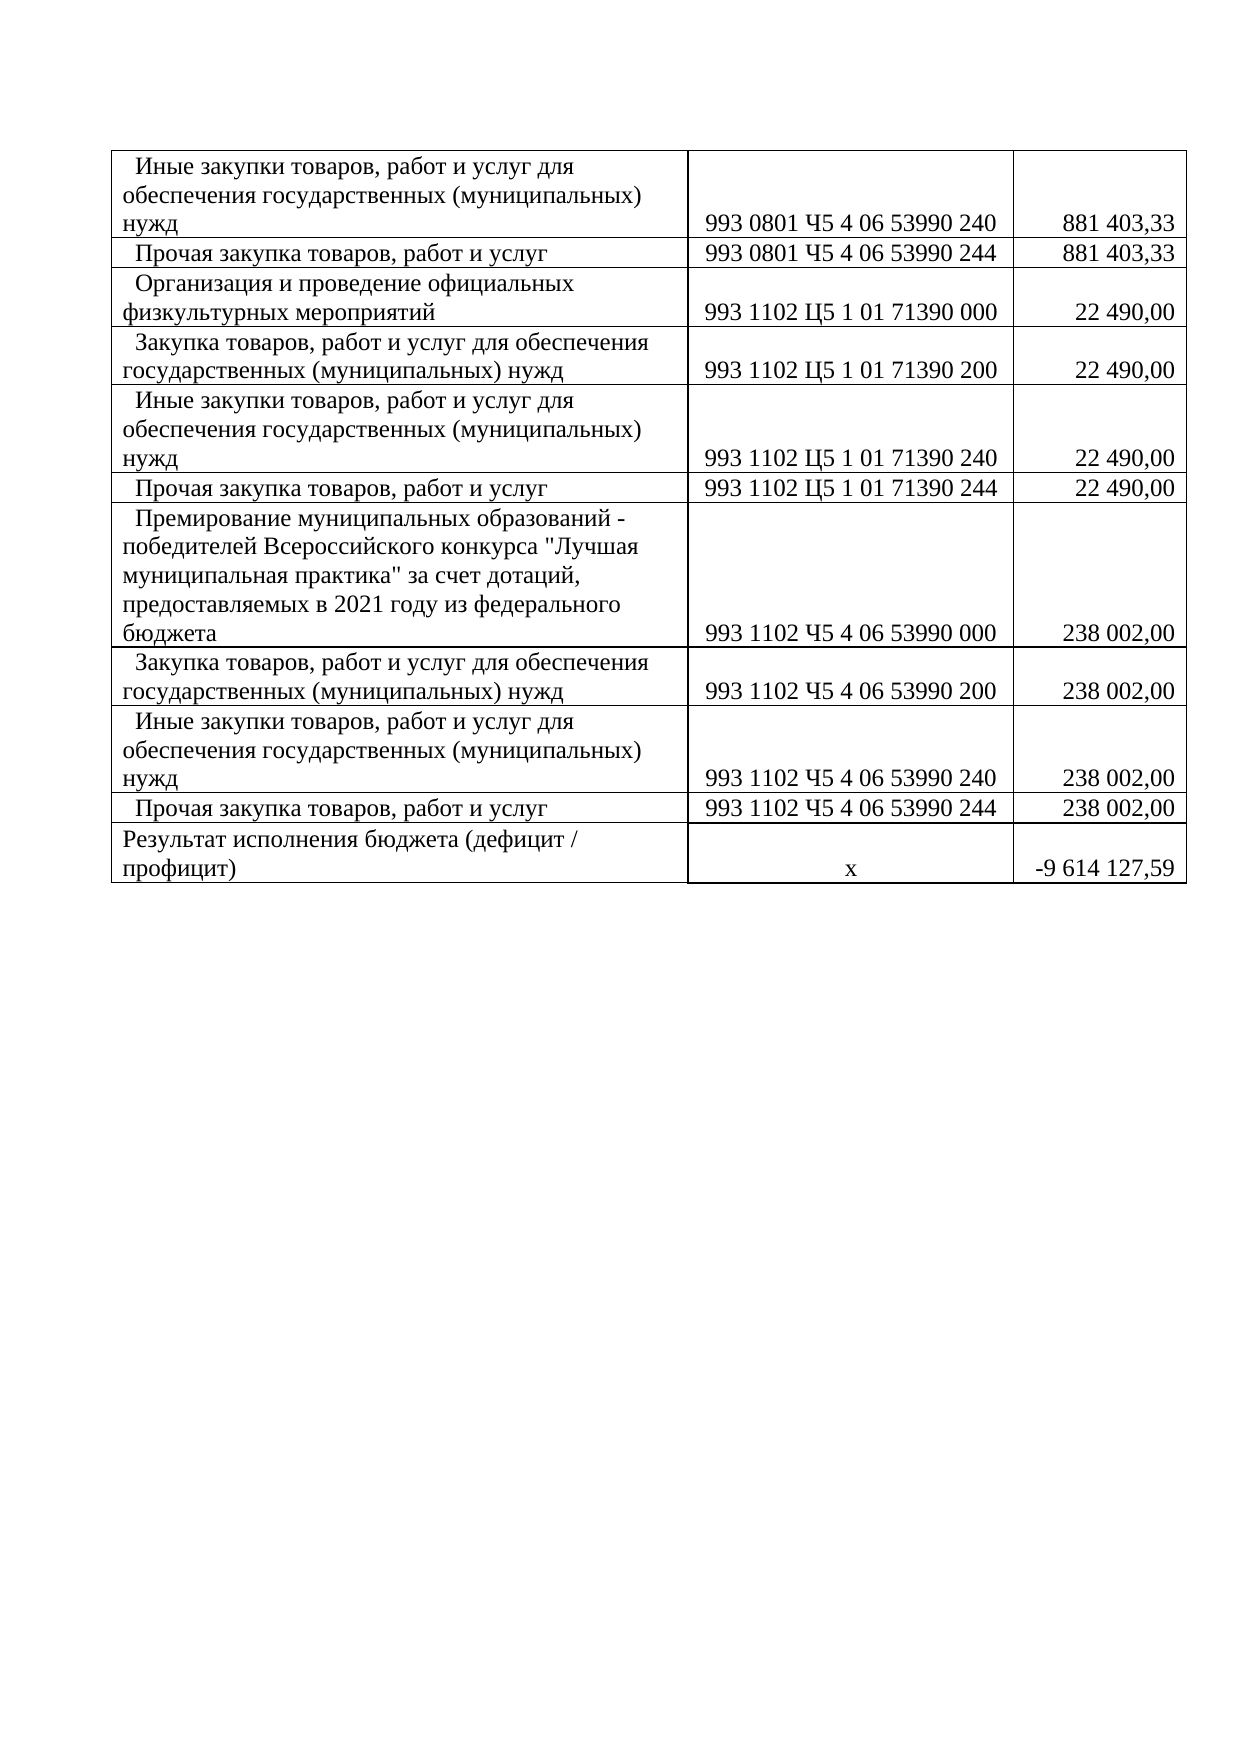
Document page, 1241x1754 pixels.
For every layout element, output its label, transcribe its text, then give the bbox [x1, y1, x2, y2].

table_cell -9 614 127,59 [1014, 824, 1186, 882]
table_cell x [689, 824, 1013, 882]
table_cell 993 1102 Ц5 1 01 71390 240 [689, 385, 1013, 472]
table_cell 22 490,00 [1014, 268, 1186, 326]
table_cell Прочая закупка товаров, работ и услуг [112, 793, 687, 822]
table_cell 993 1102 Ч5 4 06 53990 000 [689, 503, 1013, 646]
table_cell 881 403,33 [1014, 151, 1186, 237]
table_cell 993 0801 Ч5 4 06 53990 240 [689, 151, 1013, 237]
table_cell 22 490,00 [1014, 327, 1186, 384]
table_cell 993 1102 Ц5 1 01 71390 200 [689, 327, 1013, 384]
table_cell 238 002,00 [1014, 648, 1186, 705]
table_cell 993 1102 Ч5 4 06 53990 244 [689, 793, 1013, 822]
table_cell 993 1102 Ц5 1 01 71390 244 [689, 473, 1013, 502]
table_cell 22 490,00 [1014, 385, 1186, 472]
table_cell 993 0801 Ч5 4 06 53990 244 [689, 238, 1013, 267]
table_cell Организация и проведение официальных физкультурных мероприятий [112, 268, 687, 326]
table_cell 238 002,00 [1014, 793, 1186, 822]
table_cell 238 002,00 [1014, 503, 1186, 646]
table_cell 881 403,33 [1014, 238, 1186, 267]
table_cell Результат исполнения бюджета (дефицит / профицит) [112, 823, 687, 882]
table_cell 993 1102 Ч5 4 06 53990 240 [689, 706, 1013, 792]
table_cell Прочая закупка товаров, работ и услуг [112, 238, 687, 267]
table_cell Иные закупки товаров, работ и услуг для обеспечения государственных (муниципальных) нужд [112, 385, 687, 472]
table_cell Иные закупки товаров, работ и услуг для обеспечения государственных (муниципальных) нужд [112, 706, 687, 792]
table_cell Прочая закупка товаров, работ и услуг [112, 473, 687, 502]
table_cell Иные закупки товаров, работ и услуг для обеспечения государственных (муниципальных) нужд [112, 151, 687, 237]
table_cell 993 1102 Ч5 4 06 53990 200 [689, 648, 1013, 705]
table_cell Закупка товаров, работ и услуг для обеспечения государственных (муниципальных) нужд [112, 648, 687, 705]
table_cell 993 1102 Ц5 1 01 71390 000 [689, 268, 1013, 326]
table_cell 22 490,00 [1014, 473, 1186, 502]
table_cell 238 002,00 [1014, 706, 1186, 792]
table_cell Закупка товаров, работ и услуг для обеспечения государственных (муниципальных) нужд [112, 327, 687, 384]
